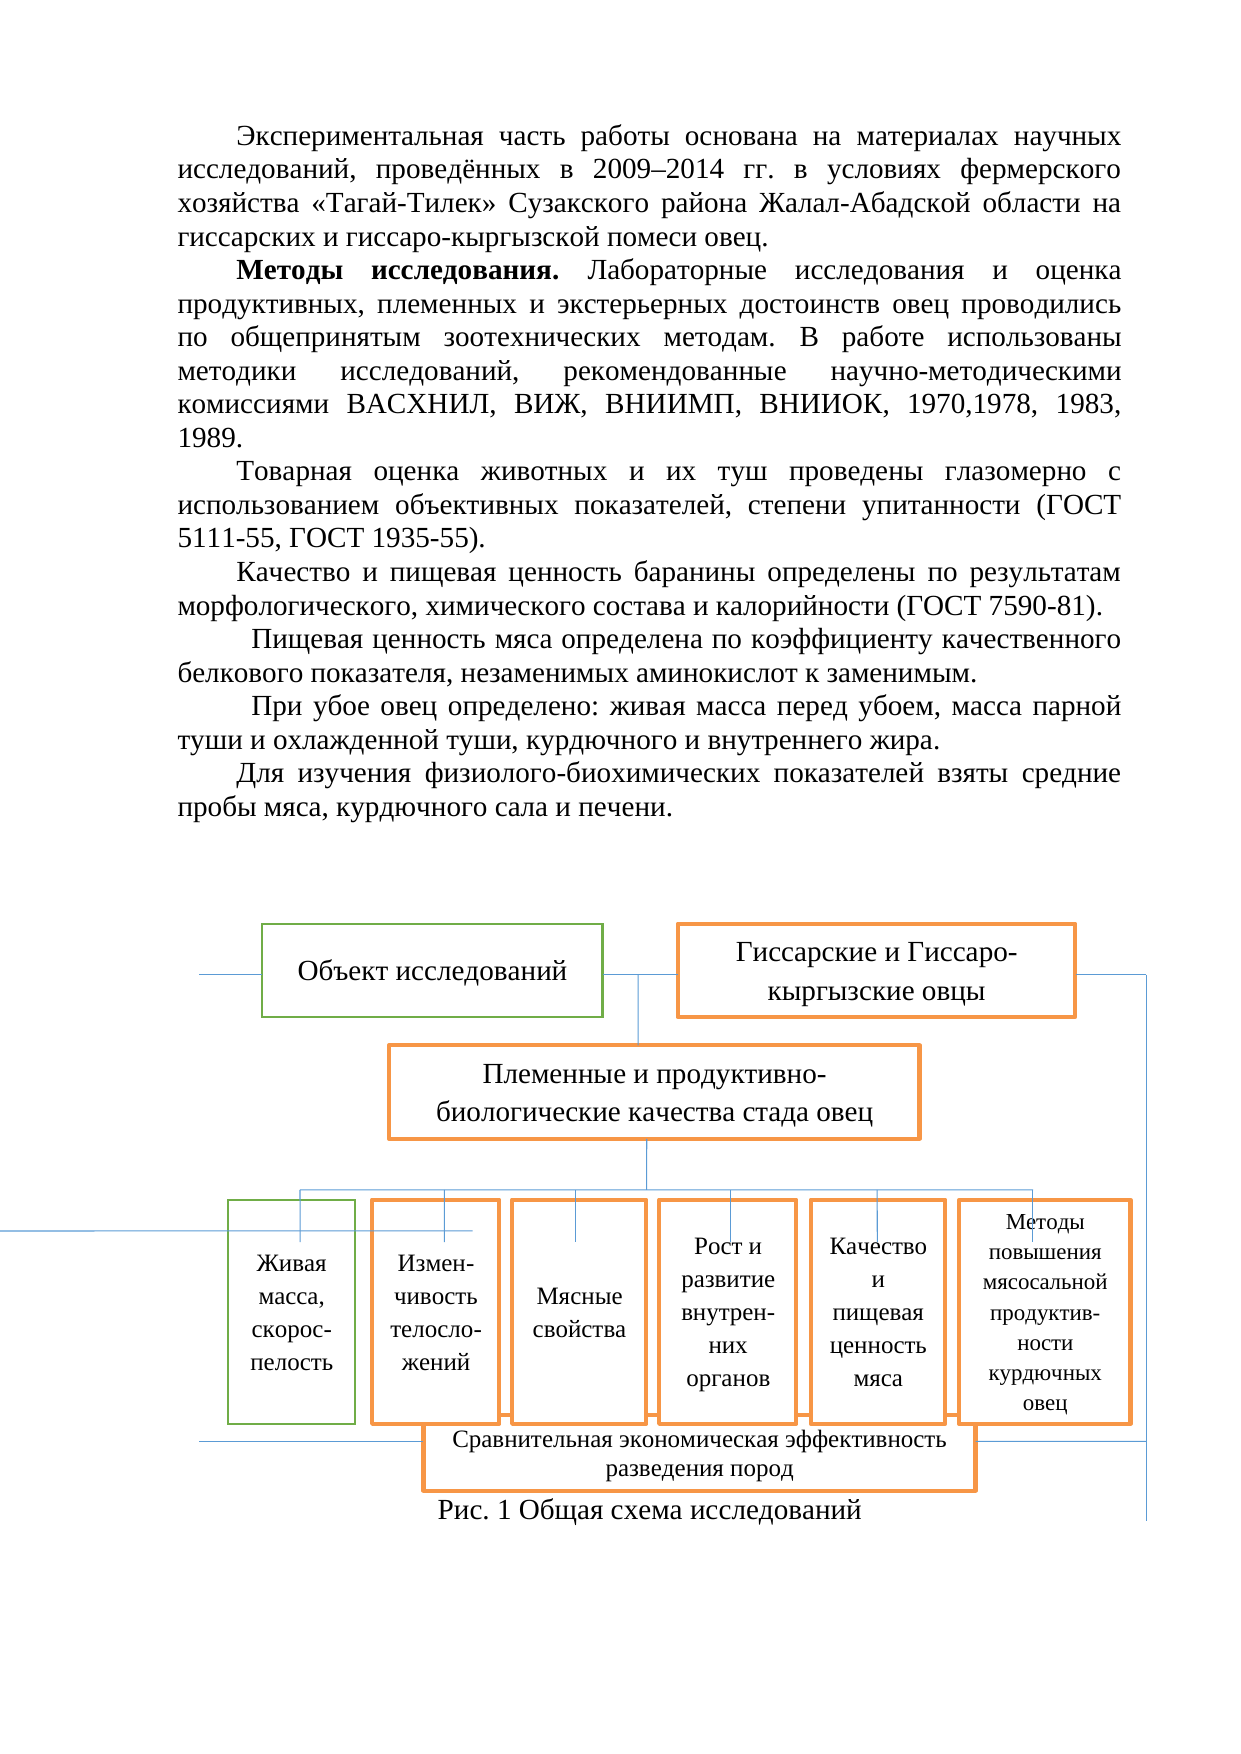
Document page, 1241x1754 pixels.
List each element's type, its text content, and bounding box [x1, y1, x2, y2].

text Товарная оценка животных и их туш проведены глазомерно с использованием объективных показателей, степени упитанности (ГОСТ 5111-55, ГОСТ 1935-55). [177, 453, 1122, 554]
text Экспериментальная часть работы основана на материалах научных исследований, проведённых в 2009–2014 гг. в условиях фермерского хозяйства «Тагай-Тилек» Сузакского района Жалал-Абадской области на гиссарских и гиссаро-кыргызской помеси овец. [177, 118, 1122, 252]
text Пищевая ценность мяса определена по коэффициенту качественного белкового показателя, незаменимых аминокислот к заменимым. [177, 621, 1122, 688]
text Рис. 1 Общая схема исследований [177, 1492, 1122, 1526]
text При убое овец определено: живая масса перед убоем, масса парной туши и охлажденной туши, курдючного и внутреннего жира. [177, 688, 1122, 755]
text Методы исследования. Лабораторные исследования и оценка продуктивных, племенных и экстерьерных достоинств овец проводились по общепринятым зоотехнических методам. В работе использованы методики исследований, рекомендованные научно-методическими комиссиями ВАСХНИЛ, ВИЖ, ВНИИМП, ВНИИОК, 1970,1978, 1983, 1989. [177, 252, 1122, 453]
text Для изучения физиолого-биохимических показателей взяты средние пробы мяса, курдючного сала и печени. [177, 755, 1122, 822]
text Качество и пищевая ценность баранины определены по результатам морфологического, химического состава и калорийности (ГОСТ 7590-81). [177, 554, 1122, 621]
